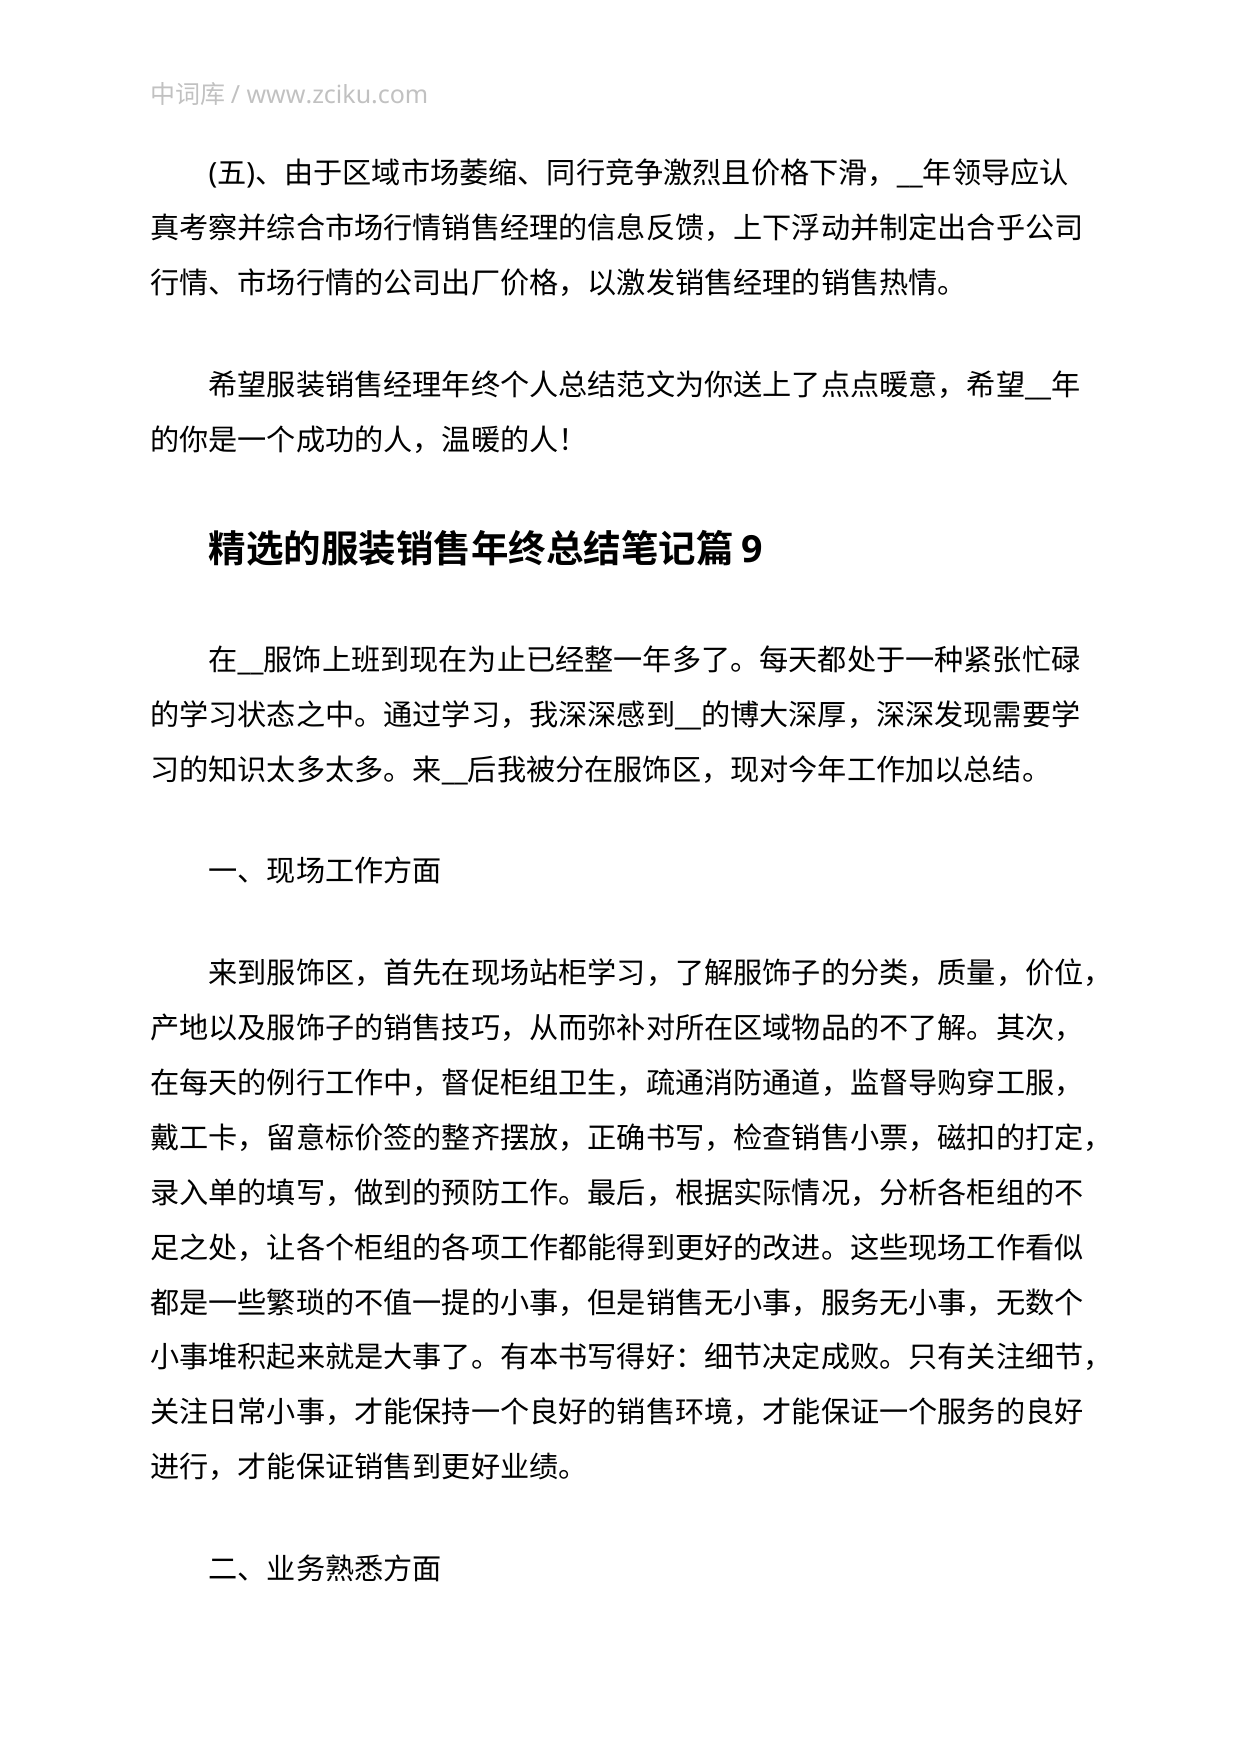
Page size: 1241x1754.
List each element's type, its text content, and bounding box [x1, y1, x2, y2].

text 一、现场工作方面 [150, 848, 1090, 890]
text 二、业务熟悉方面 [150, 1546, 1090, 1588]
text 来到服饰区，首先在现场站柜学习，了解服饰子的分类，质量，价位，产地以及服饰子的销售技巧，从而弥补对所在区域物品的不了解。其次，在每天的例行工作中，督促柜组卫生，疏通消防通道，监督导购穿工服，戴工卡，留意标价签的整齐摆放，正确书写，检查销售小票，磁扣的打定，录入单的填写，做到的预防工作。最后，根据实际情况，分析各柜组的不足之处，让各个柜组的各项工作都能得到更好的改进。这些现场工作看似都是一些繁琐的不值一提的小事，但是销售无小事，服务无小事，无数个小事堆积起来就是大事了。有本书写得好：细节决定成败。只有关注细节，关注日常小事，才能保持一个良好的销售环境，才能保证一个服务的良好进行，才能保证销售到更好业绩。 [150, 950, 1090, 1486]
text 希望服装销售经理年终个人总结范文为你送上了点点暖意，希望__年的你是一个成功的人，温暖的人！ [150, 362, 1090, 459]
text 精选的服装销售年终总结笔记篇9 [150, 518, 1090, 573]
text (五)、由于区域市场萎缩、同行竞争激烈且价格下滑，__年领导应认真考察并综合市场行情销售经理的信息反馈，上下浮动并制定出合乎公司行情、市场行情的公司出厂价格，以激发销售经理的销售热情。 [150, 150, 1090, 302]
text 在__服饰上班到现在为止已经整一年多了。每天都处于一种紧张忙碌的学习状态之中。通过学习，我深深感到__的博大深厚，深深发现需要学习的知识太多太多。来__后我被分在服饰区，现对今年工作加以总结。 [150, 636, 1090, 788]
